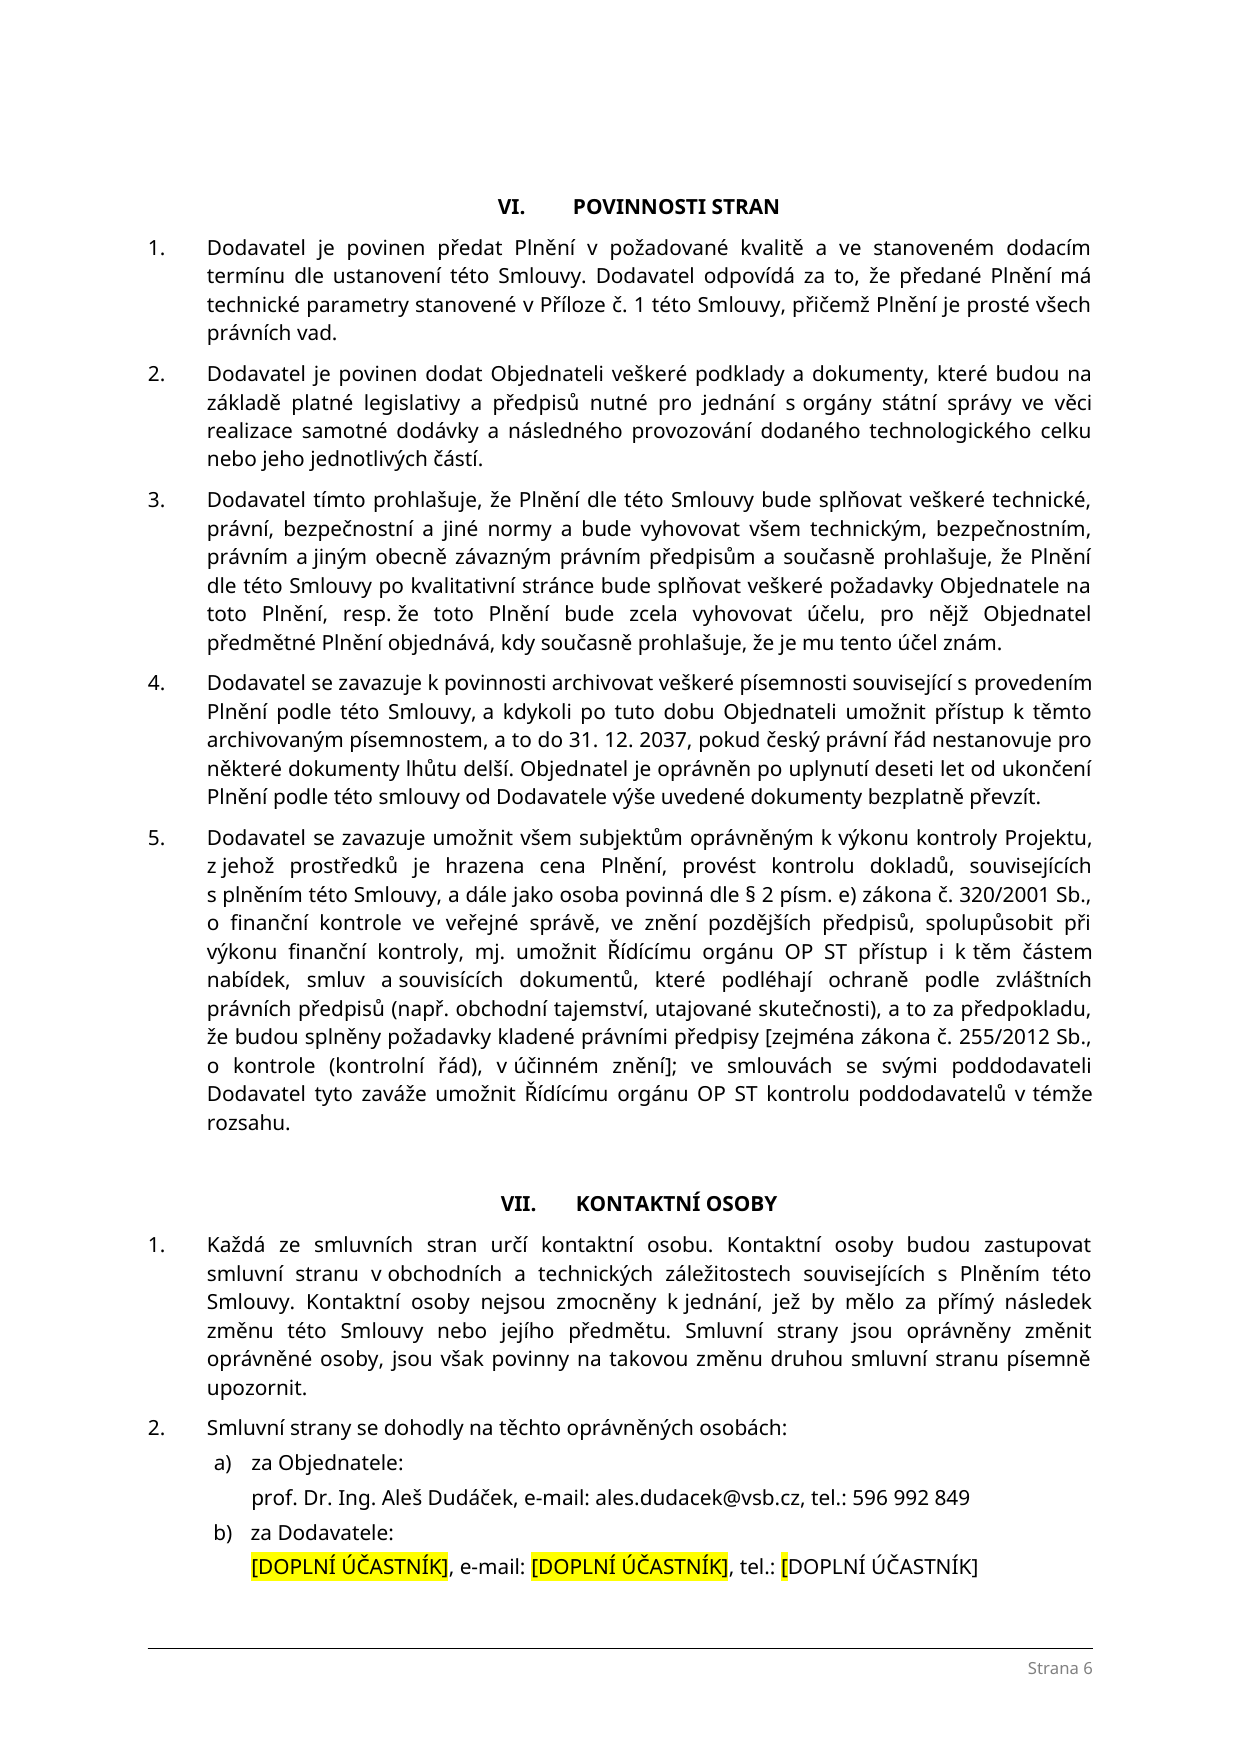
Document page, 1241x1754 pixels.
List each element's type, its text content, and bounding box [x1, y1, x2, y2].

list Dodavatel je povinen předat Plnění v požadované kvalitě a ve stanoveném dodacím termínu dle ustanovení této Smlouvy. Dodavatel odpovídá za to, že předané Plnění má technické parametry stanovené v Příloze č. 1 této Smlouvy, přičemž Plnění je prosté všech právních vad. [148, 233, 1093, 347]
list Smluvní strany se dohodly na těchto oprávněných osobách: [148, 1413, 1093, 1442]
list , e-mail: , tel.: [788, 1552, 1093, 1581]
list Dodavatel se zavazuje umožnit všem subjektům oprávněným k výkonu kontroly Projektu, z jehož prostředků je hrazena cena Plnění, provést kontrolu dokladů, souvisejících s plněním této Smlouvy, a dále jako osoba povinná dle § 2 písm. e) zákona č. 320/2001 Sb., o finanční kontrole ve veřejné správě, ve znění pozdějších předpisů, spolupůsobit při výkonu finanční kontroly, mj. umožnit Řídícímu orgánu OP ST přístup i k těm částem nabídek, smluv a souvisících dokumentů, které podléhají ochraně podle zvláštních právních předpisů (např. obchodní tajemství, utajované skutečnosti), a to za předpokladu, že budou splněny požadavky kladené právními předpisy [zejména zákona č. 255/2012 Sb., o kontrole (kontrolní řád), v účinném znění]; ve smlouvách se svými poddodavateli Dodavatel tyto zaváže umožnit Řídícímu orgánu OP ST kontrolu poddodavatelů v témže rozsahu. [148, 823, 1093, 1136]
list , e-mail: , tel.: [728, 1552, 781, 1581]
list Každá ze smluvních stran určí kontaktní osobu. Kontaktní osoby budou zastupovat smluvní stranu v obchodních a technických záležitostech souvisejících s Plněním této Smlouvy. Kontaktní osoby nejsou zmocněny k jednání, jež by mělo za přímý následek změnu této Smlouvy nebo jejího předmětu. Smluvní strany jsou oprávněny změnit oprávněné osoby, jsou však povinny na takovou změnu druhou smluvní stranu písemně upozornit. [148, 1230, 1093, 1401]
list Dodavatel je povinen dodat Objednateli veškeré podklady a dokumenty, které budou na základě platné legislativy a předpisů nutné pro jednání s orgány státní správy ve věci realizace samotné dodávky a následného provozování dodaného technologického celku nebo jeho jednotlivých částí. [148, 359, 1093, 473]
list za Objednatele: [213, 1448, 1093, 1477]
list , e-mail: , tel.: [448, 1552, 531, 1581]
list za Dodavatele: [213, 1518, 1093, 1546]
list prof. Dr. Ing. Aleš Dudáček, e-mail: ales.dudacek@vsb.cz, tel.: 596 992 849 [251, 1483, 1093, 1511]
list Dodavatel se zavazuje k povinnosti archivovat veškeré písemnosti související s provedením Plnění podle této Smlouvy, a kdykoli po tuto dobu Objednateli umožnit přístup k těmto archivovaným písemnostem, a to do 31. 12. 2037, pokud český právní řád nestanovuje pro některé dokumenty lhůtu delší. Objednatel je oprávněn po uplynutí deseti let od ukončení Plnění podle této smlouvy od Dodavatele výše uvedené dokumenty bezplatně převzít. [148, 668, 1093, 811]
list KONTAKTNÍ OSOBY [185, 1189, 1093, 1218]
list POVINNOSTI STRAN [185, 192, 1093, 220]
list Dodavatel tímto prohlašuje, že Plnění dle této Smlouvy bude splňovat veškeré technické, právní, bezpečnostní a jiné normy a bude vyhovovat všem technickým, bezpečnostním, právním a jiným obecně závazným právním předpisům a současně prohlašuje, že Plnění dle této Smlouvy po kvalitativní stránce bude splňovat veškeré požadavky Objednatele na toto Plnění, resp. že toto Plnění bude zcela vyhovovat účelu, pro nějž Objednatel předmětné Plnění objednává, kdy současně prohlašuje, že je mu tento účel znám. [148, 485, 1093, 656]
